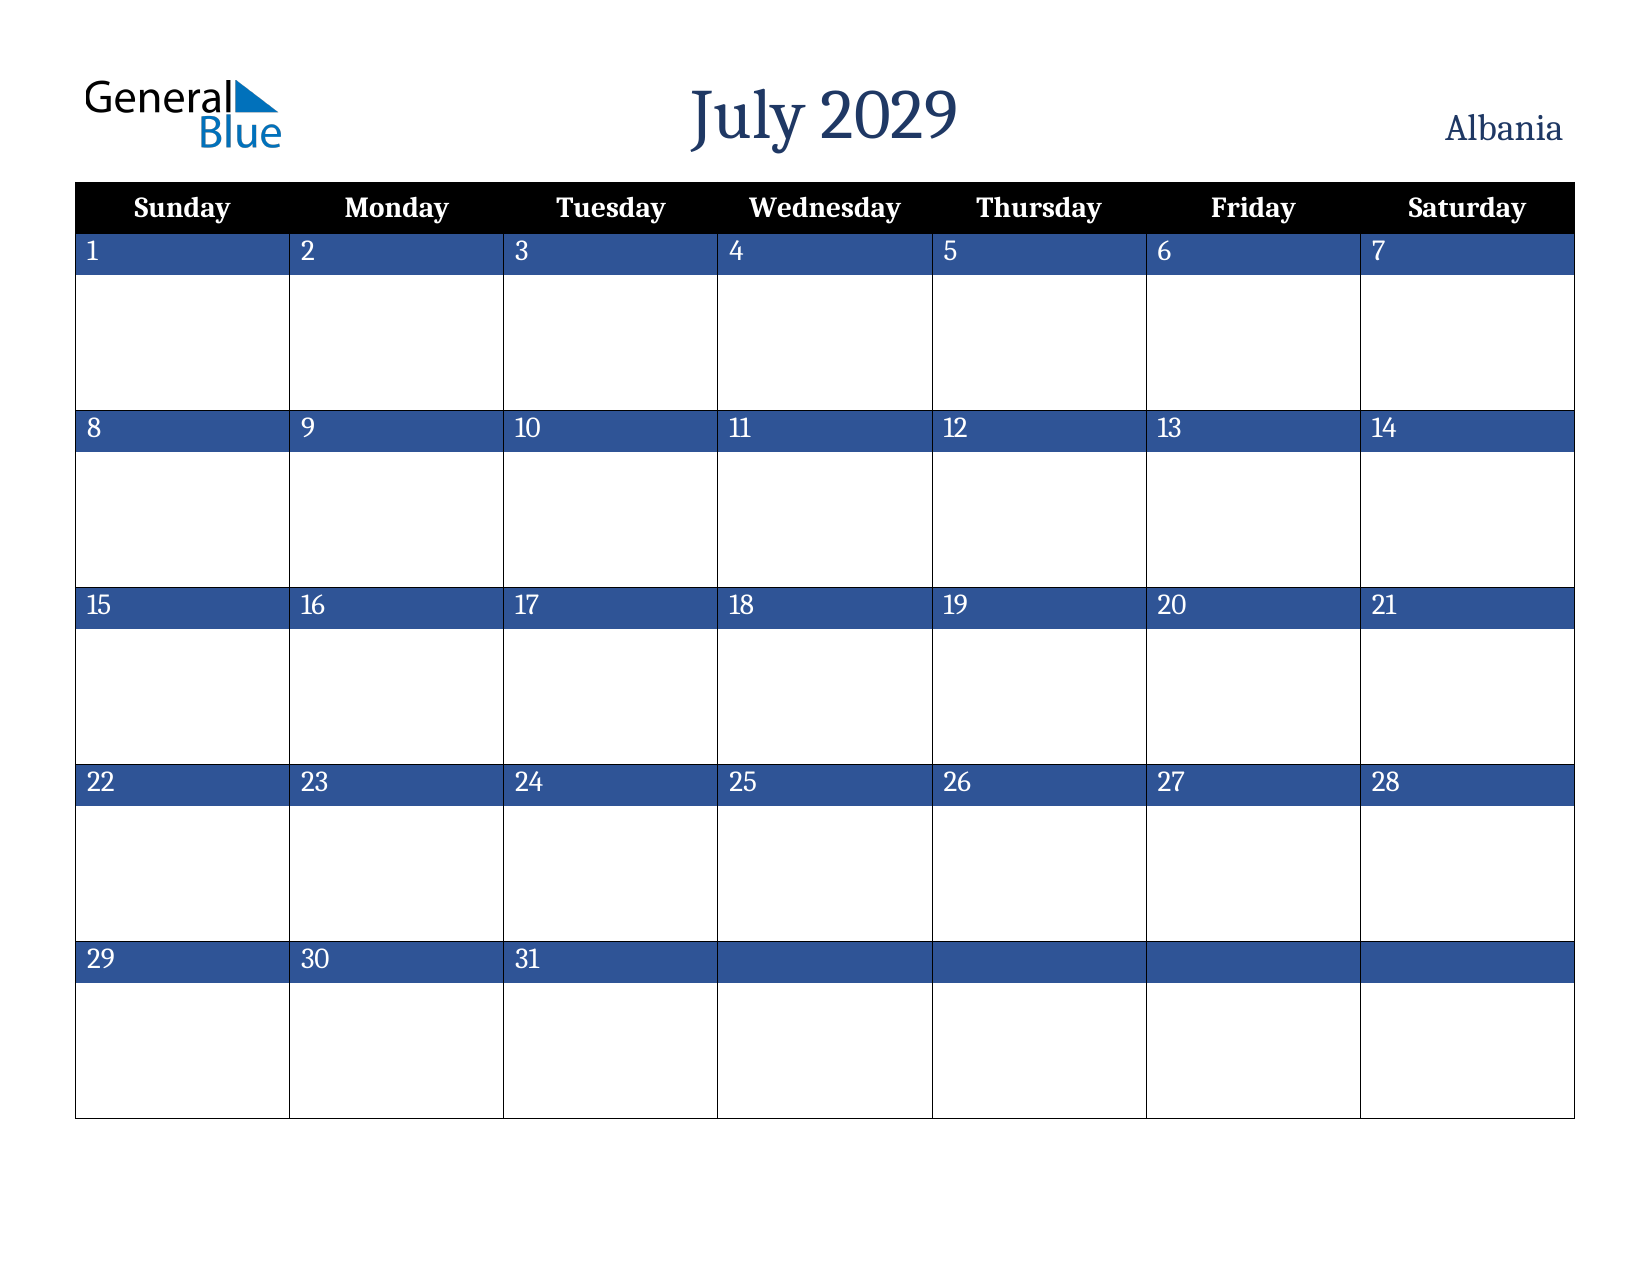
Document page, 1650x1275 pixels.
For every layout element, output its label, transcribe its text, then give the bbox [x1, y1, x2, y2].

table_cell [76, 275, 289, 410]
table_cell 30 [290, 942, 503, 983]
table_cell [76, 629, 289, 764]
table_cell Saturday [1361, 183, 1574, 233]
table_cell [933, 275, 1146, 410]
table_cell 17 [504, 588, 717, 629]
table_cell 26 [933, 765, 1146, 806]
table_cell [504, 983, 717, 1118]
table_cell 21 [1361, 588, 1574, 629]
table_cell [933, 806, 1146, 941]
table_cell [290, 806, 503, 941]
table_cell [1147, 452, 1360, 587]
table_cell [1361, 629, 1574, 764]
table_cell [718, 983, 932, 1118]
table_cell [718, 806, 932, 941]
table_cell 29 [76, 942, 289, 983]
table_cell [1361, 275, 1574, 410]
table_cell 7 [1361, 234, 1574, 275]
picture [86, 80, 281, 148]
table_cell Tuesday [504, 183, 717, 233]
table_cell 5 [933, 234, 1146, 275]
table_cell 11 [718, 411, 932, 452]
table_cell 27 [1147, 765, 1360, 806]
table_cell Wednesday [718, 183, 932, 233]
table_header July 2029 [504, 75, 1146, 182]
table_header [76, 75, 503, 182]
table_cell 19 [933, 588, 1146, 629]
table_cell 8 [76, 411, 289, 452]
table_cell 12 [933, 411, 1146, 452]
table_cell [290, 629, 503, 764]
table_cell [1361, 806, 1574, 941]
table_cell [933, 942, 1146, 983]
table_cell 10 [504, 411, 717, 452]
table_cell [1147, 942, 1360, 983]
table_cell [1147, 629, 1360, 764]
table_cell 2 [290, 234, 503, 275]
table_cell Thursday [933, 183, 1146, 233]
table_cell 25 [718, 765, 932, 806]
table_cell [504, 275, 717, 410]
table_cell [1147, 275, 1360, 410]
table_cell [290, 983, 503, 1118]
table_cell Monday [290, 183, 503, 233]
table_cell [933, 983, 1146, 1118]
table_cell [290, 275, 503, 410]
table_cell Sunday [76, 183, 289, 233]
table_cell 14 [1361, 411, 1574, 452]
table_cell [718, 452, 932, 587]
table_cell 16 [290, 588, 503, 629]
table_cell [1147, 806, 1360, 941]
table_cell [1361, 942, 1574, 983]
table_cell [1361, 983, 1574, 1118]
table_cell 20 [1147, 588, 1360, 629]
table_cell [1147, 983, 1360, 1118]
table_cell [76, 806, 289, 941]
table_cell [76, 983, 289, 1118]
table_header Albania [1146, 75, 1574, 182]
table_cell 18 [718, 588, 932, 629]
table_cell 31 [504, 942, 717, 983]
table_cell 6 [1147, 234, 1360, 275]
table_cell 15 [76, 588, 289, 629]
table_cell 22 [76, 765, 289, 806]
table_cell 23 [290, 765, 503, 806]
table_cell 1 [76, 234, 289, 275]
table_cell 24 [504, 765, 717, 806]
table_cell [718, 275, 932, 410]
table_cell 9 [290, 411, 503, 452]
table_cell 28 [1361, 765, 1574, 806]
table_cell [504, 629, 717, 764]
table_cell 4 [718, 234, 932, 275]
table_cell [718, 942, 932, 983]
table_cell Friday [1147, 183, 1360, 233]
table_cell [933, 629, 1146, 764]
table_cell [504, 806, 717, 941]
table_cell [76, 452, 289, 587]
table_cell [1361, 452, 1574, 587]
table_cell [933, 452, 1146, 587]
table_cell [718, 629, 932, 764]
table_cell [504, 452, 717, 587]
table_cell 13 [1147, 411, 1360, 452]
table_cell 3 [504, 234, 717, 275]
table_cell [290, 452, 503, 587]
